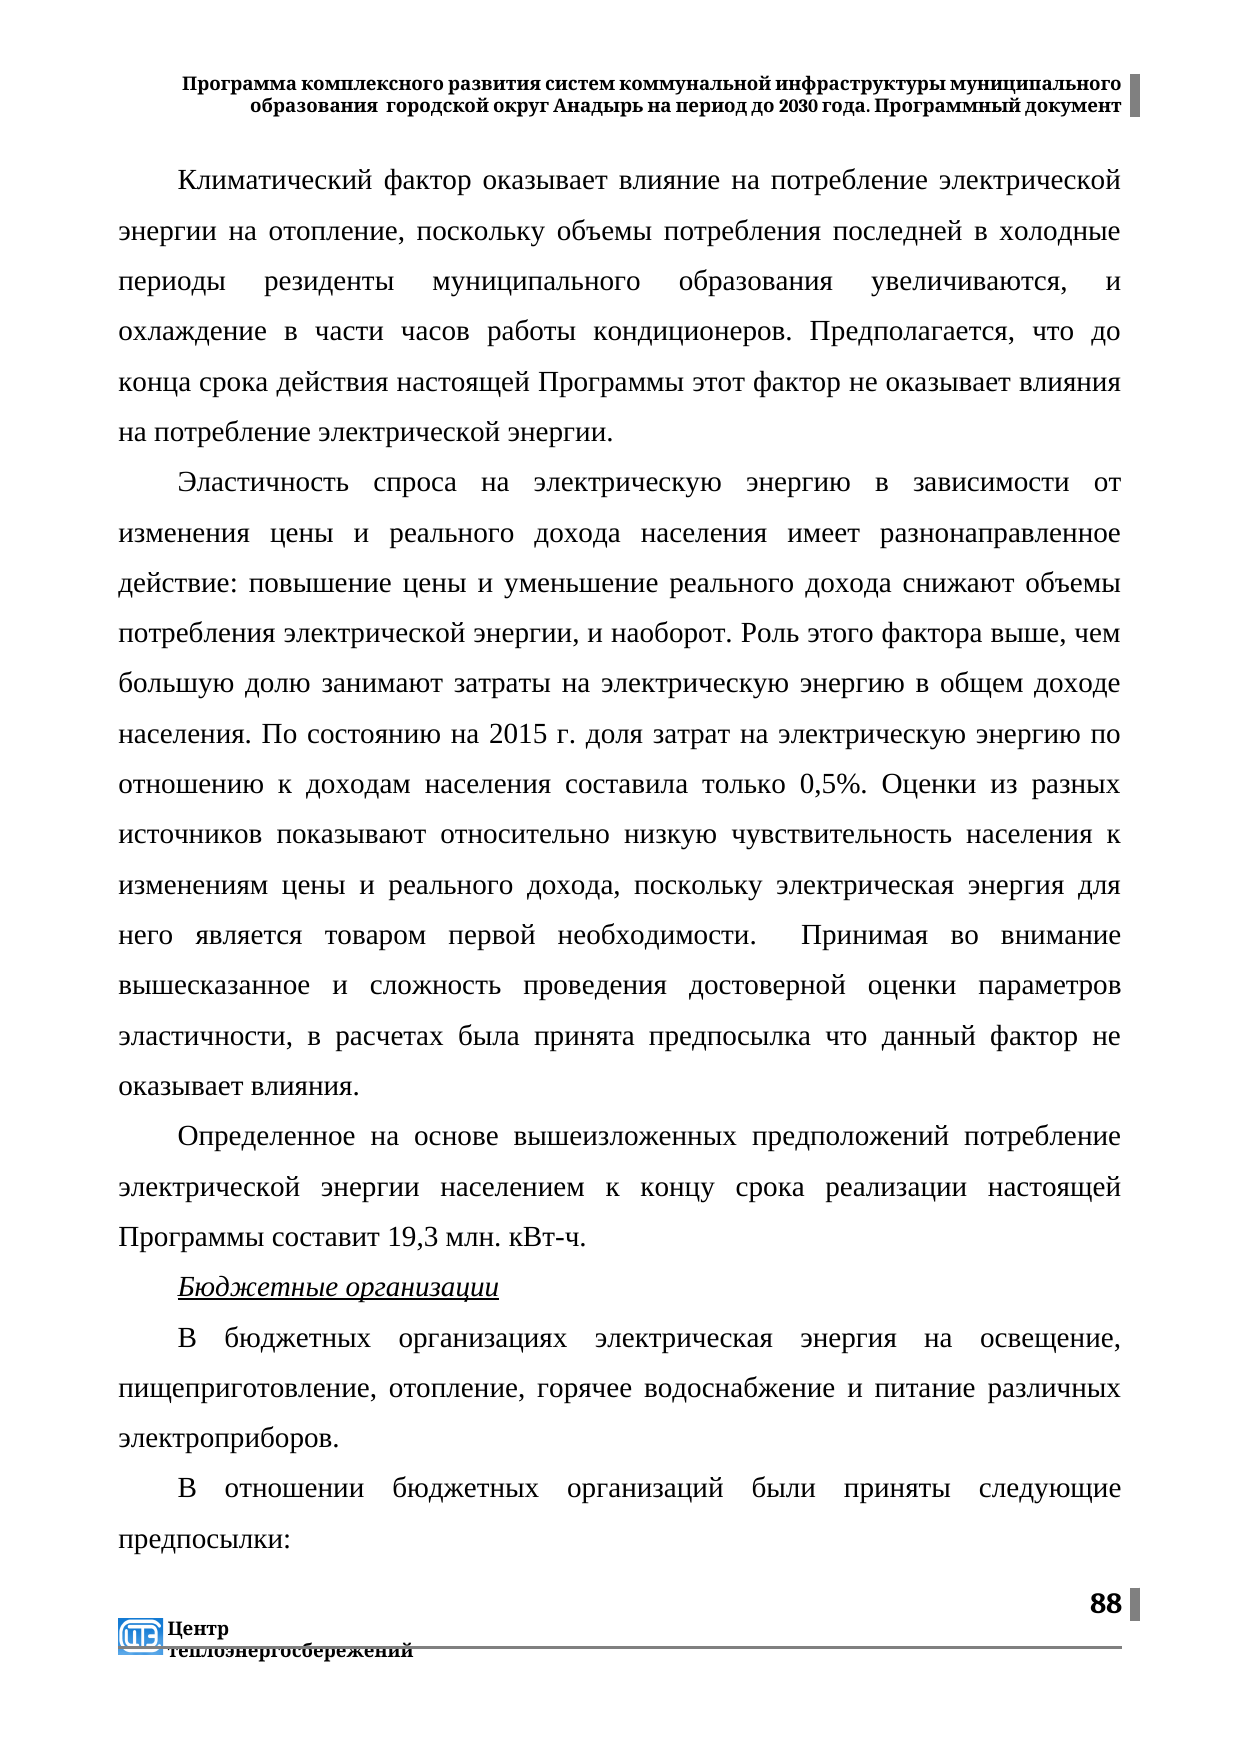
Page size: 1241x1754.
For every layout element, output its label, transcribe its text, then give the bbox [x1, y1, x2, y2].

text Определенное на основе вышеизложенных предположений потребление электрической энергии населением к концу срока реализации настоящей Программы составит 19,3 млн. кВт-ч. [118, 1118, 1122, 1253]
picture [118, 1649, 164, 1655]
text В отношении бюджетных организаций были приняты следующие предпосылки: [118, 1471, 1122, 1554]
text Бюджетные организации [118, 1269, 1122, 1303]
picture [118, 1618, 164, 1646]
text В бюджетных организациях электрическая энергия на освещение, пищеприготовление, отопление, горячее водоснабжение и питание различных электроприборов. [118, 1320, 1122, 1454]
text Климатический фактор оказывает влияние на потребление электрической энергии на отопление, поскольку объемы потребления последней в холодные периоды резиденты муниципального образования увеличиваются, и охлаждение в части часов работы кондиционеров. Предполагается, что до конца срока действия настоящей Программы этот фактор не оказывает влияния на потребление электрической энергии. [118, 162, 1122, 448]
text Эластичность спроса на электрическую энергию в зависимости от изменения цены и реального дохода населения имеет разнонаправленное действие: повышение цены и уменьшение реального дохода снижают объемы потребления электрической энергии, и наоборот. Роль этого фактора выше, чем большую долю занимают затраты на электрическую энергию в общем доходе населения. По состоянию на 2015 г. доля затрат на электрическую энергию по отношению к доходам населения составила только 0,5%. Оценки из разных источников показывают относительно низкую чувствительность населения к изменениям цены и реального дохода, поскольку электрическая энергия для него является товаром первой необходимости. Принимая во внимание вышесказанное и сложность проведения достоверной оценки параметров эластичности, в расчетах была принята предпосылка что данный фактор не оказывает влияния. [118, 464, 1122, 1102]
